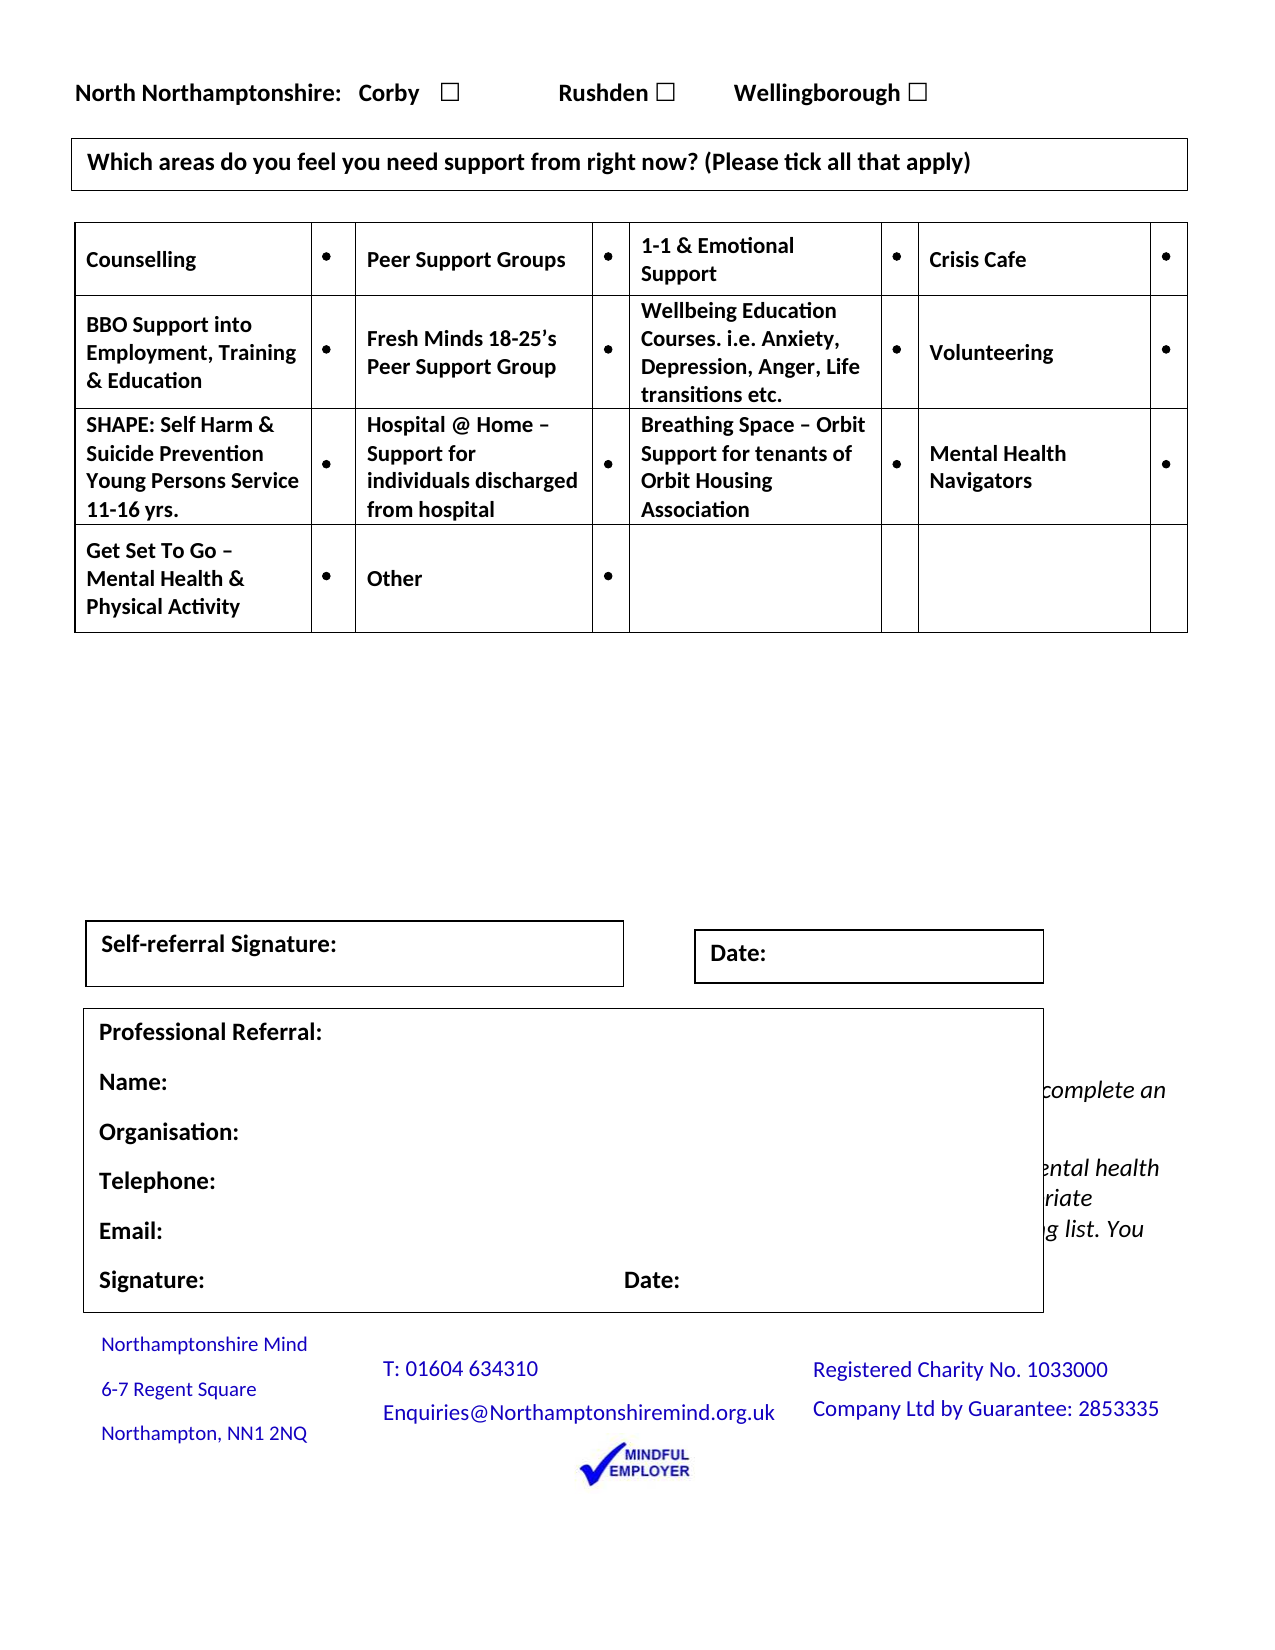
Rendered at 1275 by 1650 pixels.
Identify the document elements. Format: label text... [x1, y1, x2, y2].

table_cell Hospital @ Home – Support for individuals discharged from hospital [356, 409, 592, 524]
table_cell SHAPE: Self Harm & Suicide Prevention Young Persons Service 11-16 yrs. [76, 409, 311, 524]
table_cell [1151, 296, 1187, 408]
table_cell [312, 409, 355, 524]
table_cell Mental Health Navigators [919, 409, 1150, 524]
table_cell [312, 296, 355, 408]
table_cell [593, 296, 629, 408]
table_cell [882, 525, 918, 632]
table_cell [1151, 525, 1187, 632]
table_header [882, 223, 918, 295]
table_cell Get Set To Go – Mental Health & Physical Activity [76, 525, 311, 632]
table_header Crisis Cafe [919, 223, 1150, 295]
table_header 1-1 & Emotional Support [630, 223, 881, 295]
table_cell Wellbeing Education Courses. i.e. Anxiety, Depression, Anger, Life transitions etc. [630, 296, 881, 408]
table_cell [882, 296, 918, 408]
picture [574, 1433, 696, 1494]
table_cell Volunteering [919, 296, 1150, 408]
table_cell [630, 525, 881, 632]
table_cell BBO Support into Employment, Training & Education [76, 296, 311, 408]
table_header Counselling [76, 223, 311, 295]
table_header [1151, 223, 1187, 295]
text North Northamptonshire: Corby Rushden Wellingborough [75, 75, 1200, 109]
table_cell [919, 525, 1150, 632]
table_header [593, 223, 629, 295]
table_header [312, 223, 355, 295]
table_cell [312, 525, 355, 632]
table_cell Other [356, 525, 592, 632]
table_cell Fresh Minds 18-25’s Peer Support Group [356, 296, 592, 408]
table_cell [593, 525, 629, 632]
table_header Peer Support Groups [356, 223, 592, 295]
table_cell [882, 409, 918, 524]
table_cell [593, 409, 629, 524]
table_cell Breathing Space – Orbit Support for tenants of Orbit Housing Association [630, 409, 881, 524]
table_cell [1151, 409, 1187, 524]
